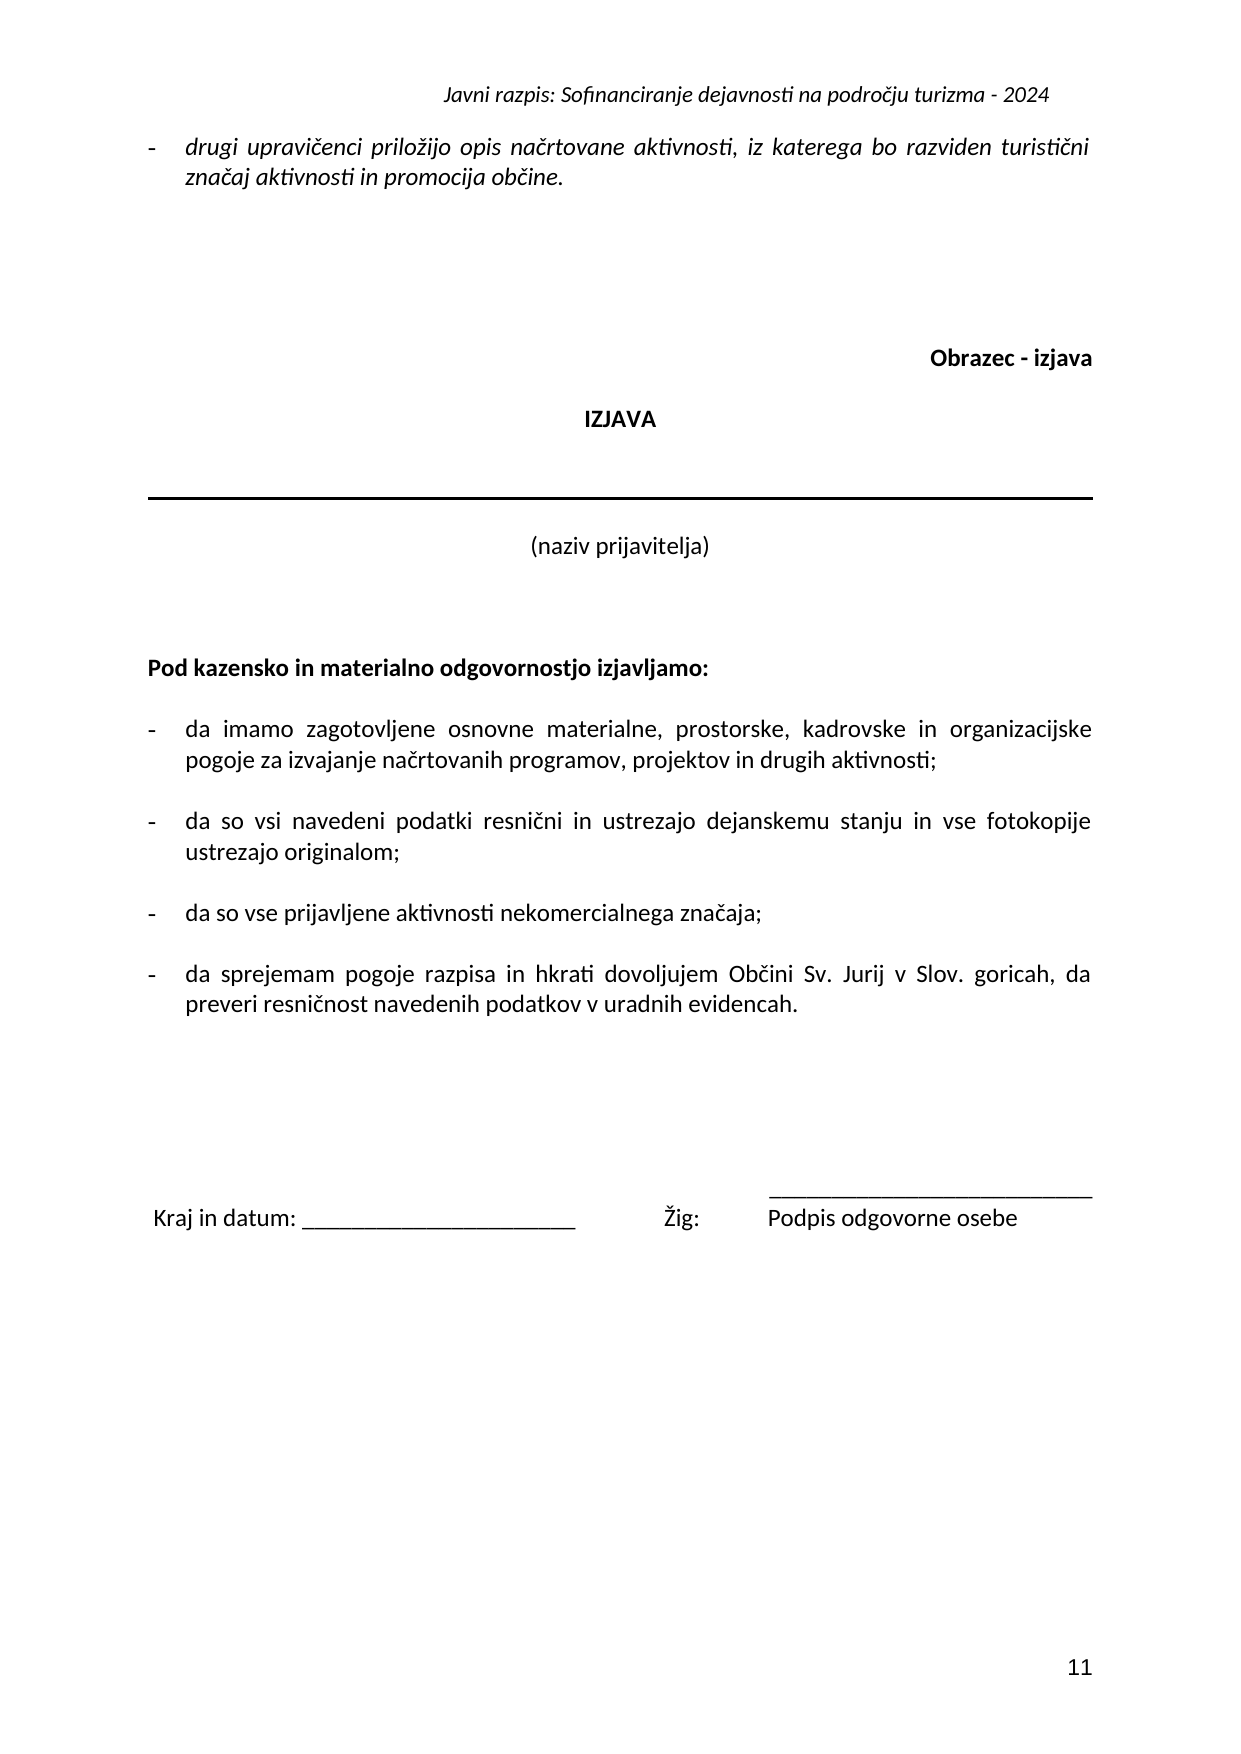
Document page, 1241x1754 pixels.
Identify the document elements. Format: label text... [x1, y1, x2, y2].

text Obrazec - izjava [148, 342, 1093, 373]
list da sprejemam pogoje razpisa in hkrati dovoljujem Občini Sv. Jurij v Slov. goricah, da preveri resničnost navedenih podatkov v uradnih evidencah. [148, 958, 1093, 1019]
text __________________________ [148, 1171, 1093, 1202]
text (naziv prijavitelja) [148, 531, 1093, 561]
text IZJAVA [148, 403, 1093, 434]
list da so vse prijavljene aktivnosti nekomercialnega značaja; [148, 897, 1093, 927]
list drugi upravičenci priložijo opis načrtovane aktivnosti, iz katerega bo razviden turistični značaj aktivnosti in promocija občine. [148, 131, 1093, 192]
list da so vsi navedeni podatki resnični in ustrezajo dejanskemu stanju in vse fotokopije ustrezajo originalom; [148, 805, 1093, 866]
text Kraj in datum: ______________________ Žig: Podpis odgovorne osebe [148, 1202, 1093, 1232]
list da imamo zagotovljene osnovne materialne, prostorske, kadrovske in organizacijske pogoje za izvajanje načrtovanih programov, projektov in drugih aktivnosti; [148, 714, 1093, 775]
text Pod kazensko in materialno odgovornostjo izjavljamo: [148, 653, 1093, 683]
